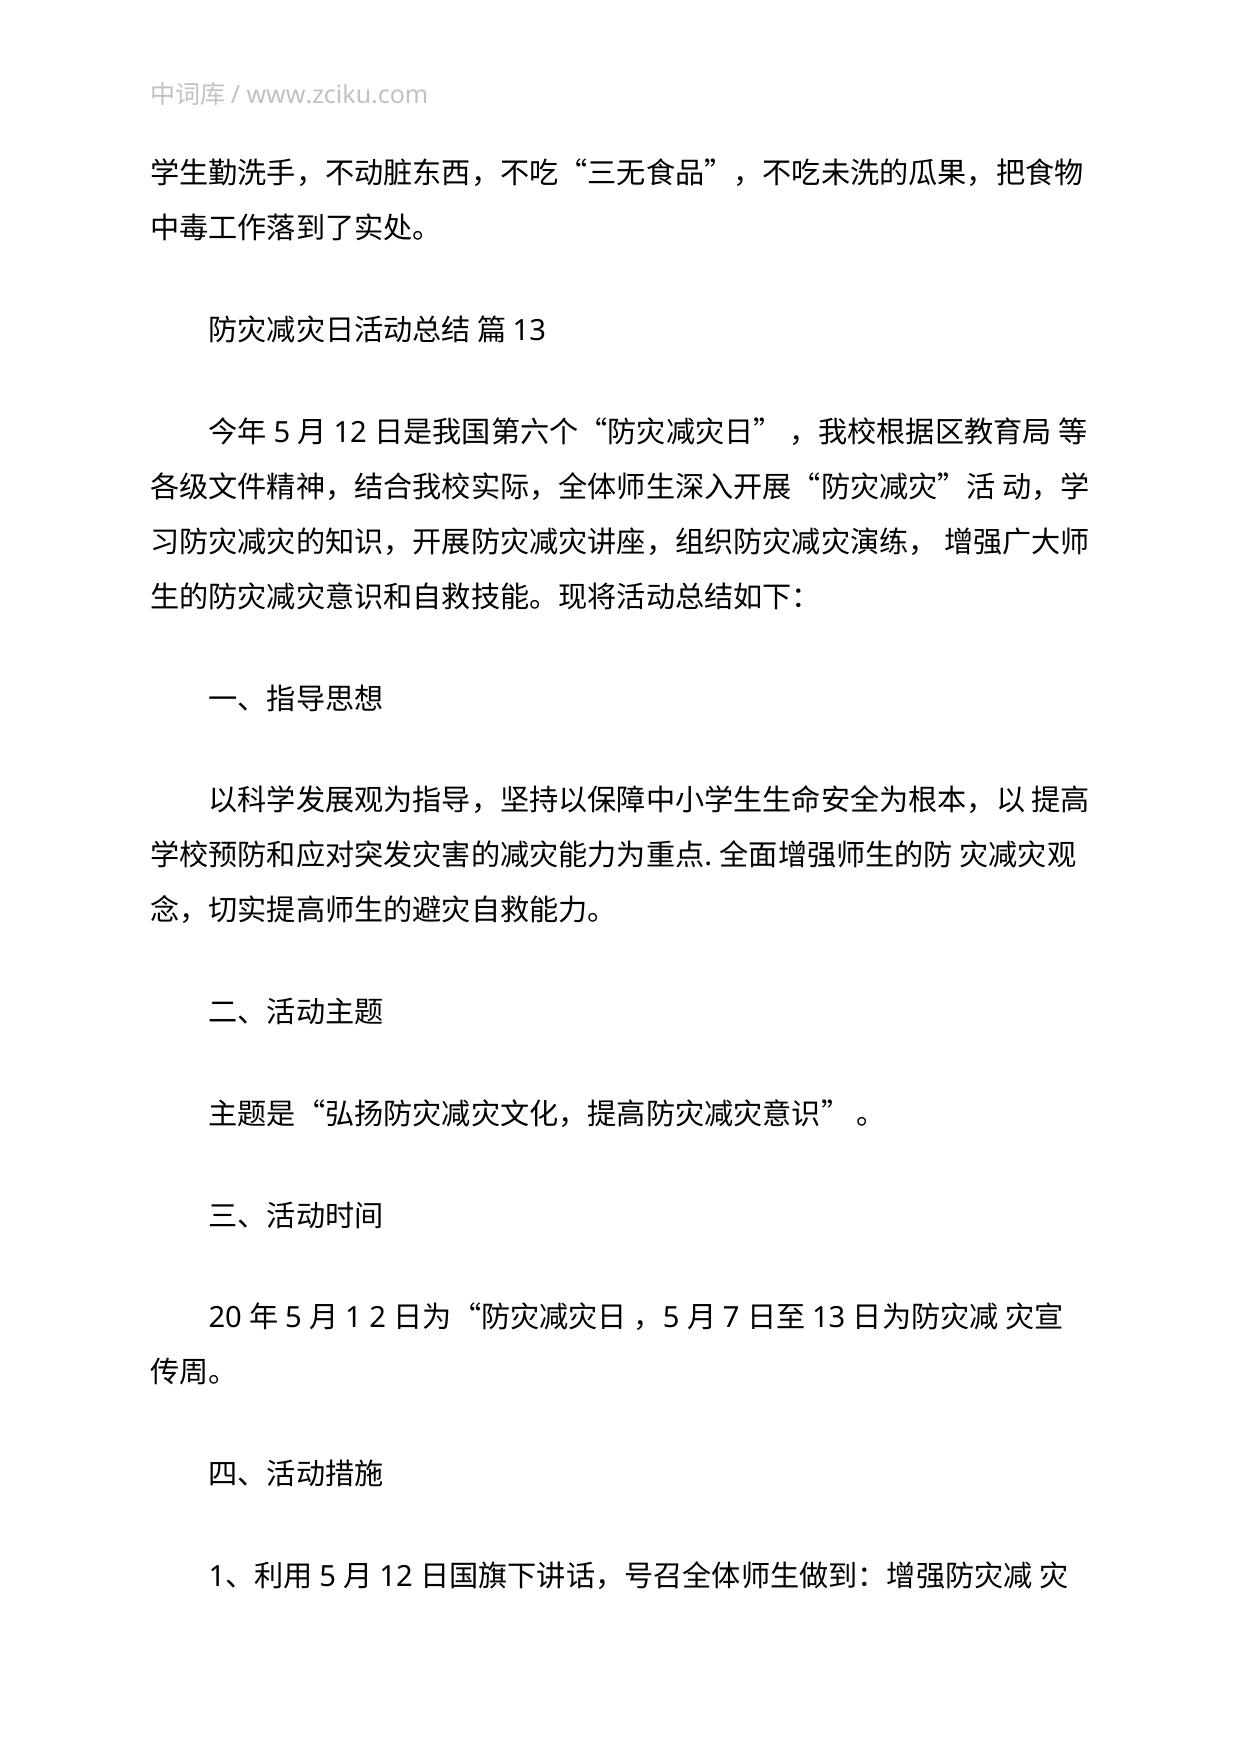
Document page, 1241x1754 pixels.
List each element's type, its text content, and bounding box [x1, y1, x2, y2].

text 四、活动措施 [150, 1451, 1090, 1493]
text 20 年 5 月 1 2 日为“防灾减灾日 ，5 月 7 日至 13 日为防灾减 灾宣传周。 [150, 1294, 1090, 1391]
text 主题是“弘扬防灾减灾文化，提高防灾减灾意识” 。 [150, 1090, 1090, 1133]
text 二、活动主题 [150, 989, 1090, 1031]
text 三、活动时间 [150, 1192, 1090, 1234]
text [150, 1552, 1090, 1595]
text 以科学发展观为指导，坚持以保障中小学生生命安全为根本，以 提高学校预防和应对突发灾害的减灾能力为重点. 全面增强师生的防 灾减灾观念，切实提高师生的避灾自救能力。 [150, 777, 1090, 929]
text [150, 150, 1090, 247]
text 一、指导思想 [150, 675, 1090, 717]
text 今年 5 月 12 日是我国第六个“防灾减灾日” ，我校根据区教育局 等各级文件精神，结合我校实际，全体师生深入开展“防灾减灾”活 动，学习防灾减灾的知识，开展防灾减灾讲座，组织防灾减灾演练， 增强广大师生的防灾减灾意识和自救技能。现将活动总结如下： [150, 409, 1090, 616]
text 防灾减灾日活动总结 篇13 [150, 307, 1090, 349]
